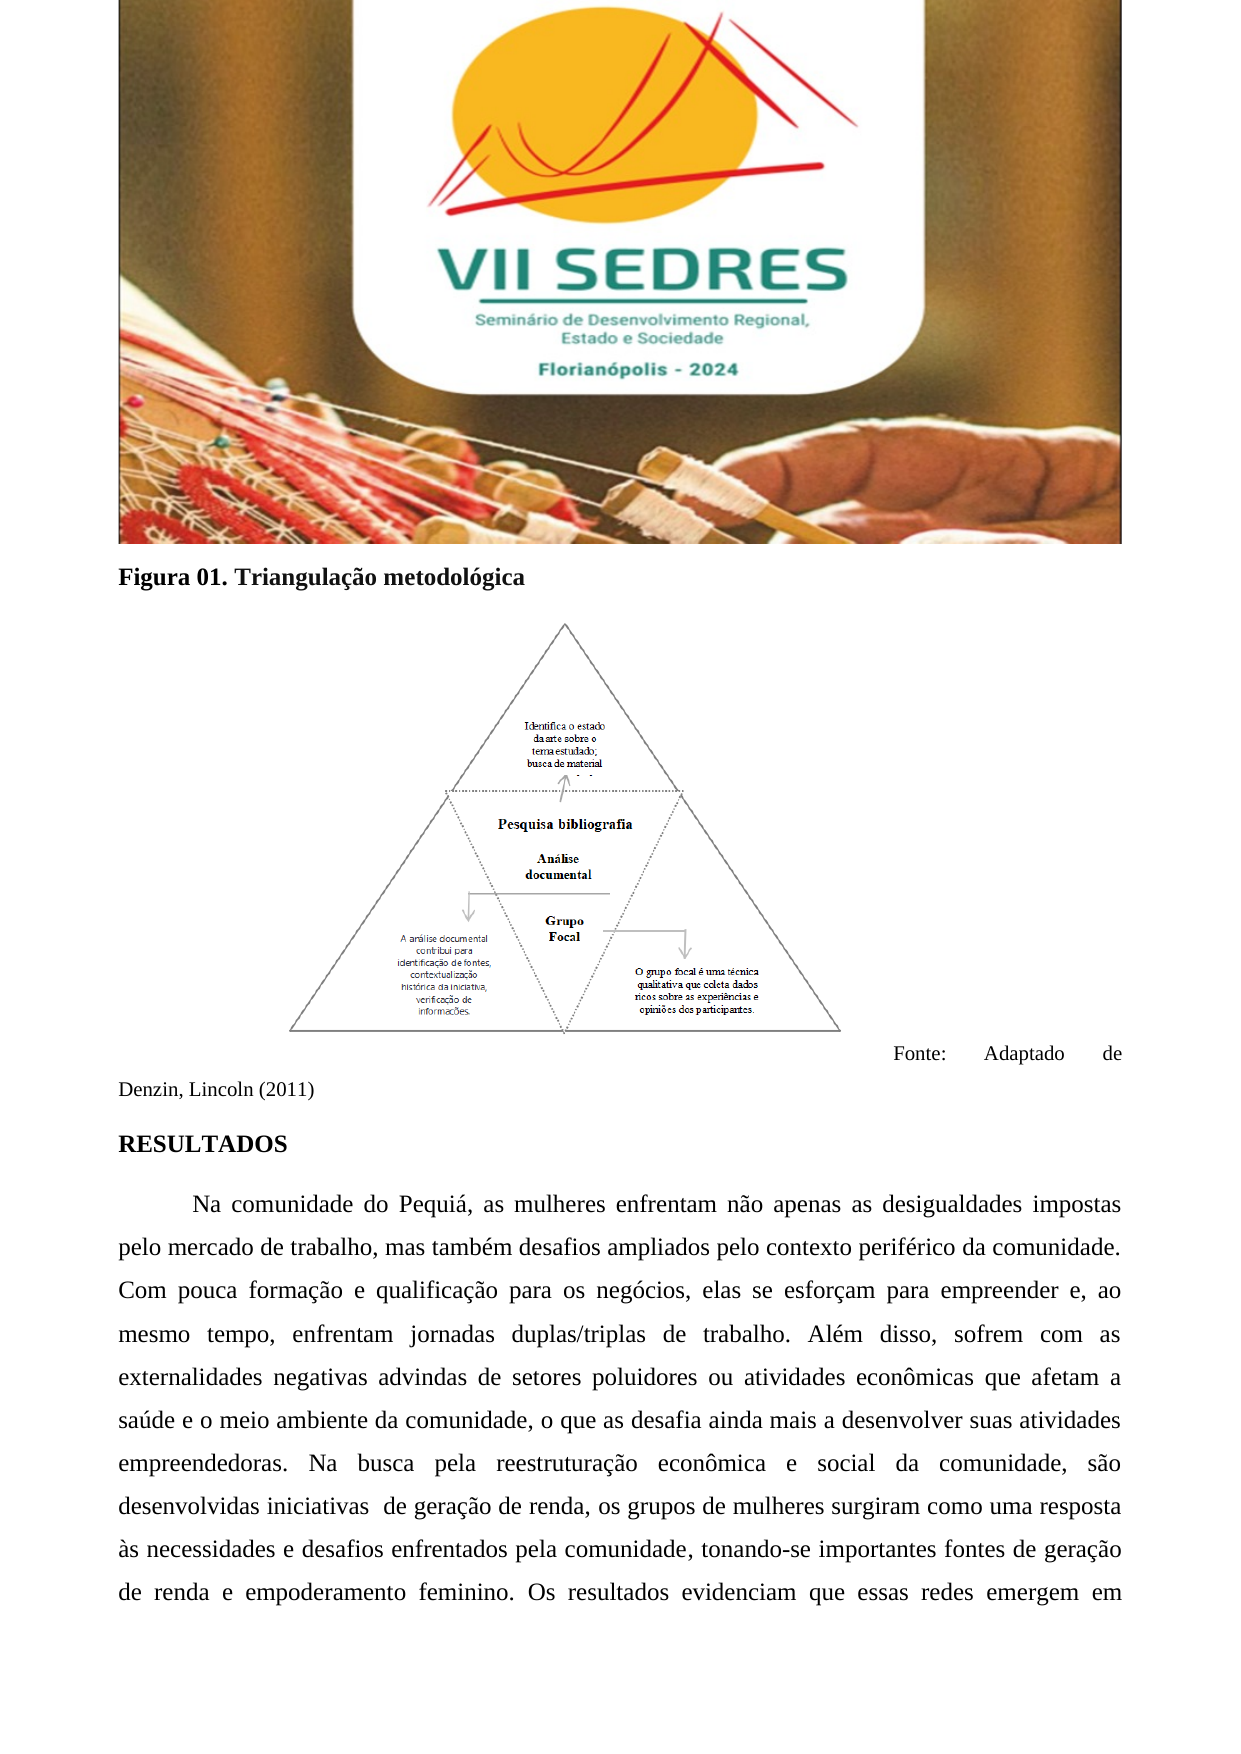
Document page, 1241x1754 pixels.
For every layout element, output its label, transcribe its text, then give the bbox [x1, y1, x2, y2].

text Na comunidade do Pequiá, as mulheres enfrentam não apenas as desigualdades impostas pelo mercado de trabalho, mas também desafios ampliados pelo contexto periférico da comunidade. Com pouca formação e qualificação para os negócios, elas se esforçam para empreender e, ao mesmo tempo, enfrentam jornadas duplas/triplas de trabalho. Além disso, sofrem com as externalidades negativas advindas de setores poluidores ou atividades econômicas que afetam a saúde e o meio ambiente da comunidade, o que as desafia ainda mais a desenvolver suas atividades empreendedoras. Na busca pela reestruturação econômica e social da comunidade, são desenvolvidas iniciativas de geração de renda, os grupos de mulheres surgiram como uma resposta às necessidades e desafios enfrentados pela comunidade, tonando-se importantes fontes de geração de renda e empoderamento feminino. Os resultados evidenciam que essas redes emergem em resposta à exclusão enfrentada por mulheres que estão fora do mercado formal de trabalho, cada empreendimento desses proporciona a oportunidade de engajamento econômico e participação ativa na sociedade. Evidenciando a presença de estruturas institucionais, formais e informais, que oferecem suporte e encorajamento às iniciativas empreendedoras. Além de contribuírem para a geração de renda, s fomentam a inclusão social e fortalecem o sentimento de pertencimento comunitário. [118, 1189, 1122, 1606]
text RESULTADOS [118, 1129, 1122, 1158]
picture [176, 620, 874, 1037]
picture [118, 0, 1122, 544]
text Fonte: Adaptado de Denzin, Lincoln (2011) [118, 1041, 1122, 1101]
subtitle Figura 01. Triangulação metodológica [118, 562, 1122, 591]
